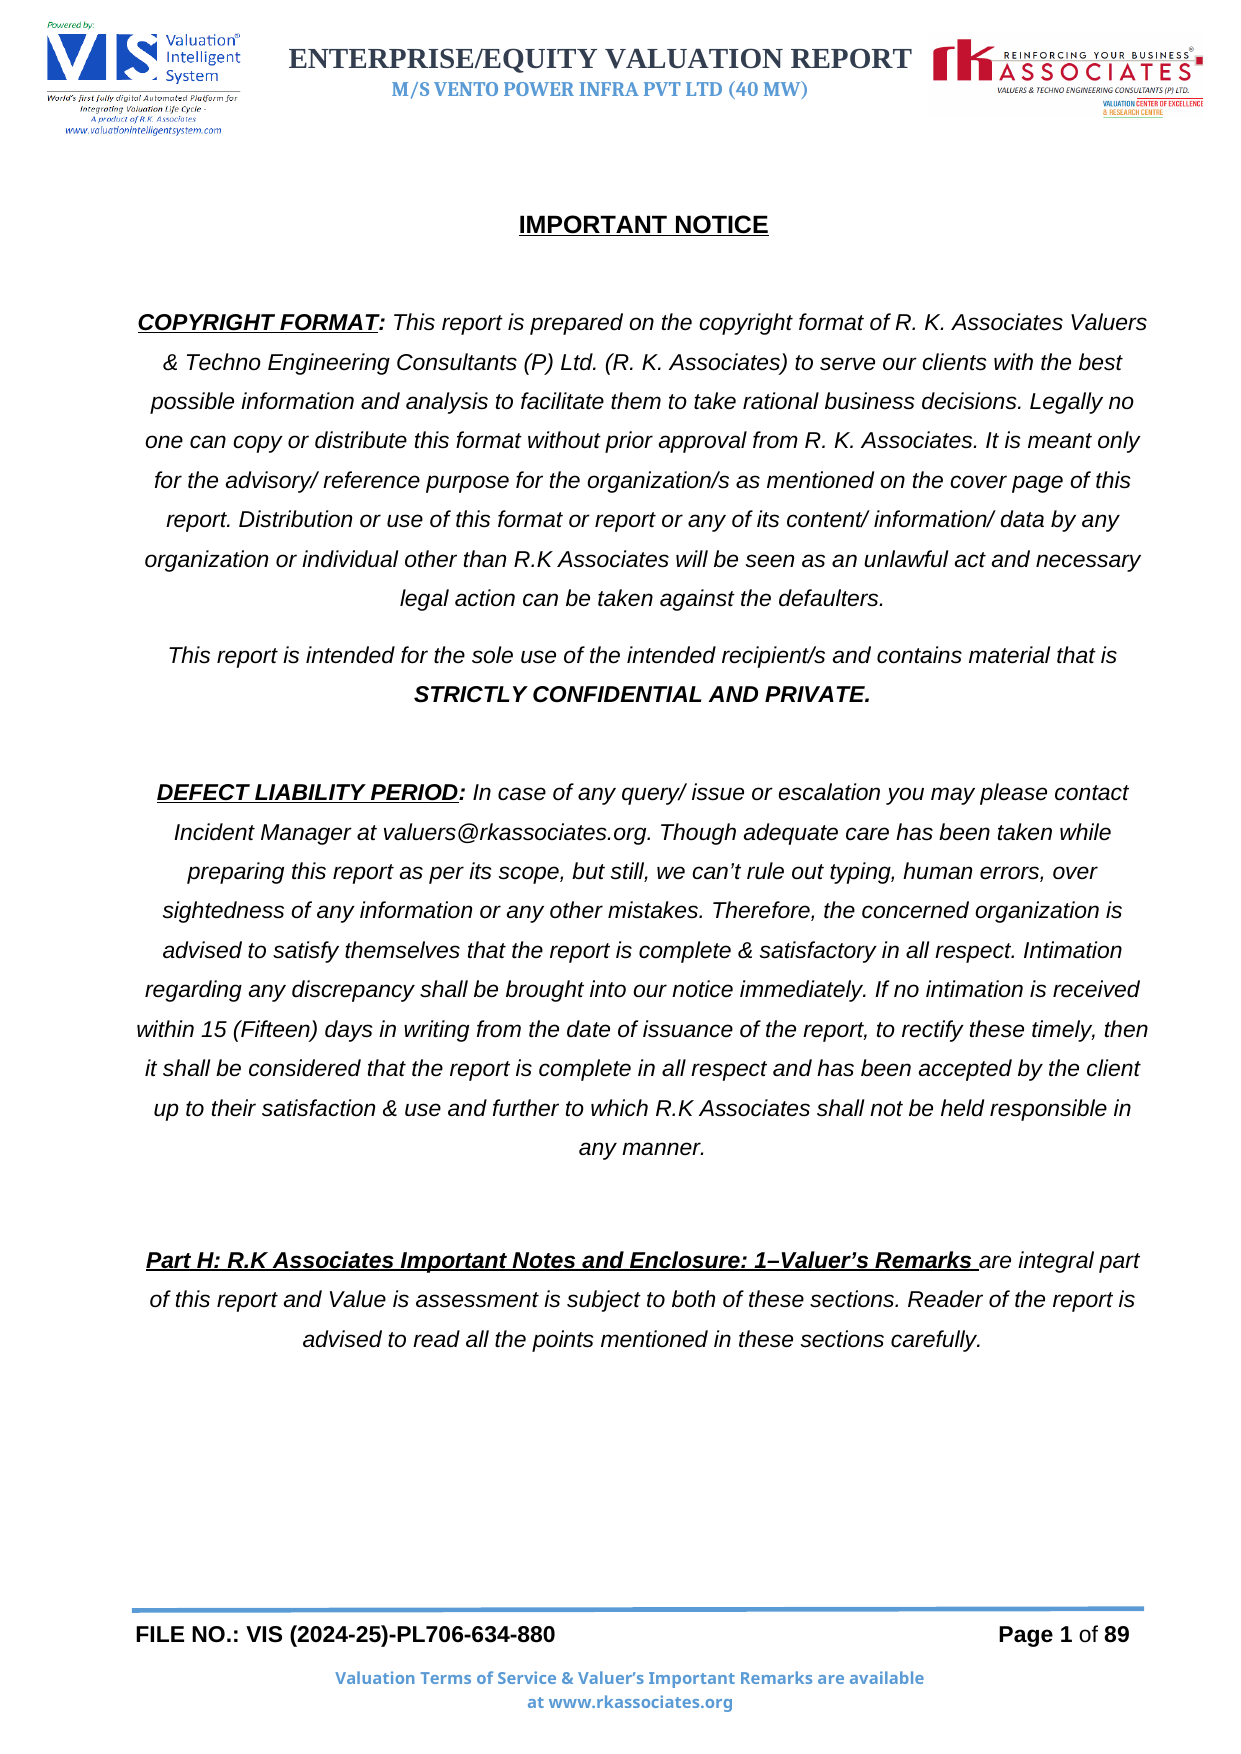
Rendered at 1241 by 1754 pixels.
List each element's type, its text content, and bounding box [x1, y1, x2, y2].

text This report is intended for the sole use of the intended recipient/s and contains material that is STRICTLY CONFIDENTIAL AND PRIVATE. [135, 642, 1152, 707]
text DEFECT LIABILITY PERIOD: In case of any query/ issue or escalation you may please contact Incident Manager at valuers@rkassociates.org. Though adequate care has been taken while preparing this report as per its scope, but still, we can’t rule out typing, human errors, over sightedness of any information or any other mistakes. Therefore, the concerned organization is advised to satisfy themselves that the report is complete & satisfactory in all respect. Intimation regarding any discrepancy shall be brought into our notice immediately. If no intimation is received within 15 (Fifteen) days in writing from the date of issuance of the report, to rectify these timely, then it shall be considered that the report is complete in all respect and has been accepted by the client up to their satisfaction & use and further to which R.K Associates shall not be held responsible in any manner. [135, 779, 1152, 1161]
picture [928, 32, 1203, 118]
text COPYRIGHT FORMAT: This report is prepared on the copyright format of R. K. Associates Valuers & Techno Engineering Consultants (P) Ltd. (R. K. Associates) to serve our clients with the best possible information and analysis to facilitate them to take rational business decisions. Legally no one can copy or distribute this format without prior approval from R. K. Associates. It is meant only for the advisory/ reference purpose for the organization/s as mentioned on the cover page of this report. Distribution or use of this format or report or any of its content/ information/ data by any organization or individual other than R.K Associates will be seen as an unlawful act and necessary legal action can be taken against the defaulters. [135, 309, 1152, 612]
picture [37, 19, 248, 138]
text Part H: R.K Associates Important Notes and Enclosure: 1–Valuer’s Remarks are integral part of this report and Value is assessment is subject to both of these sections. Reader of the report is advised to read all the points mentioned in these sections carefully. [135, 1247, 1152, 1352]
text IMPORTANT NOTICE [135, 210, 1152, 238]
